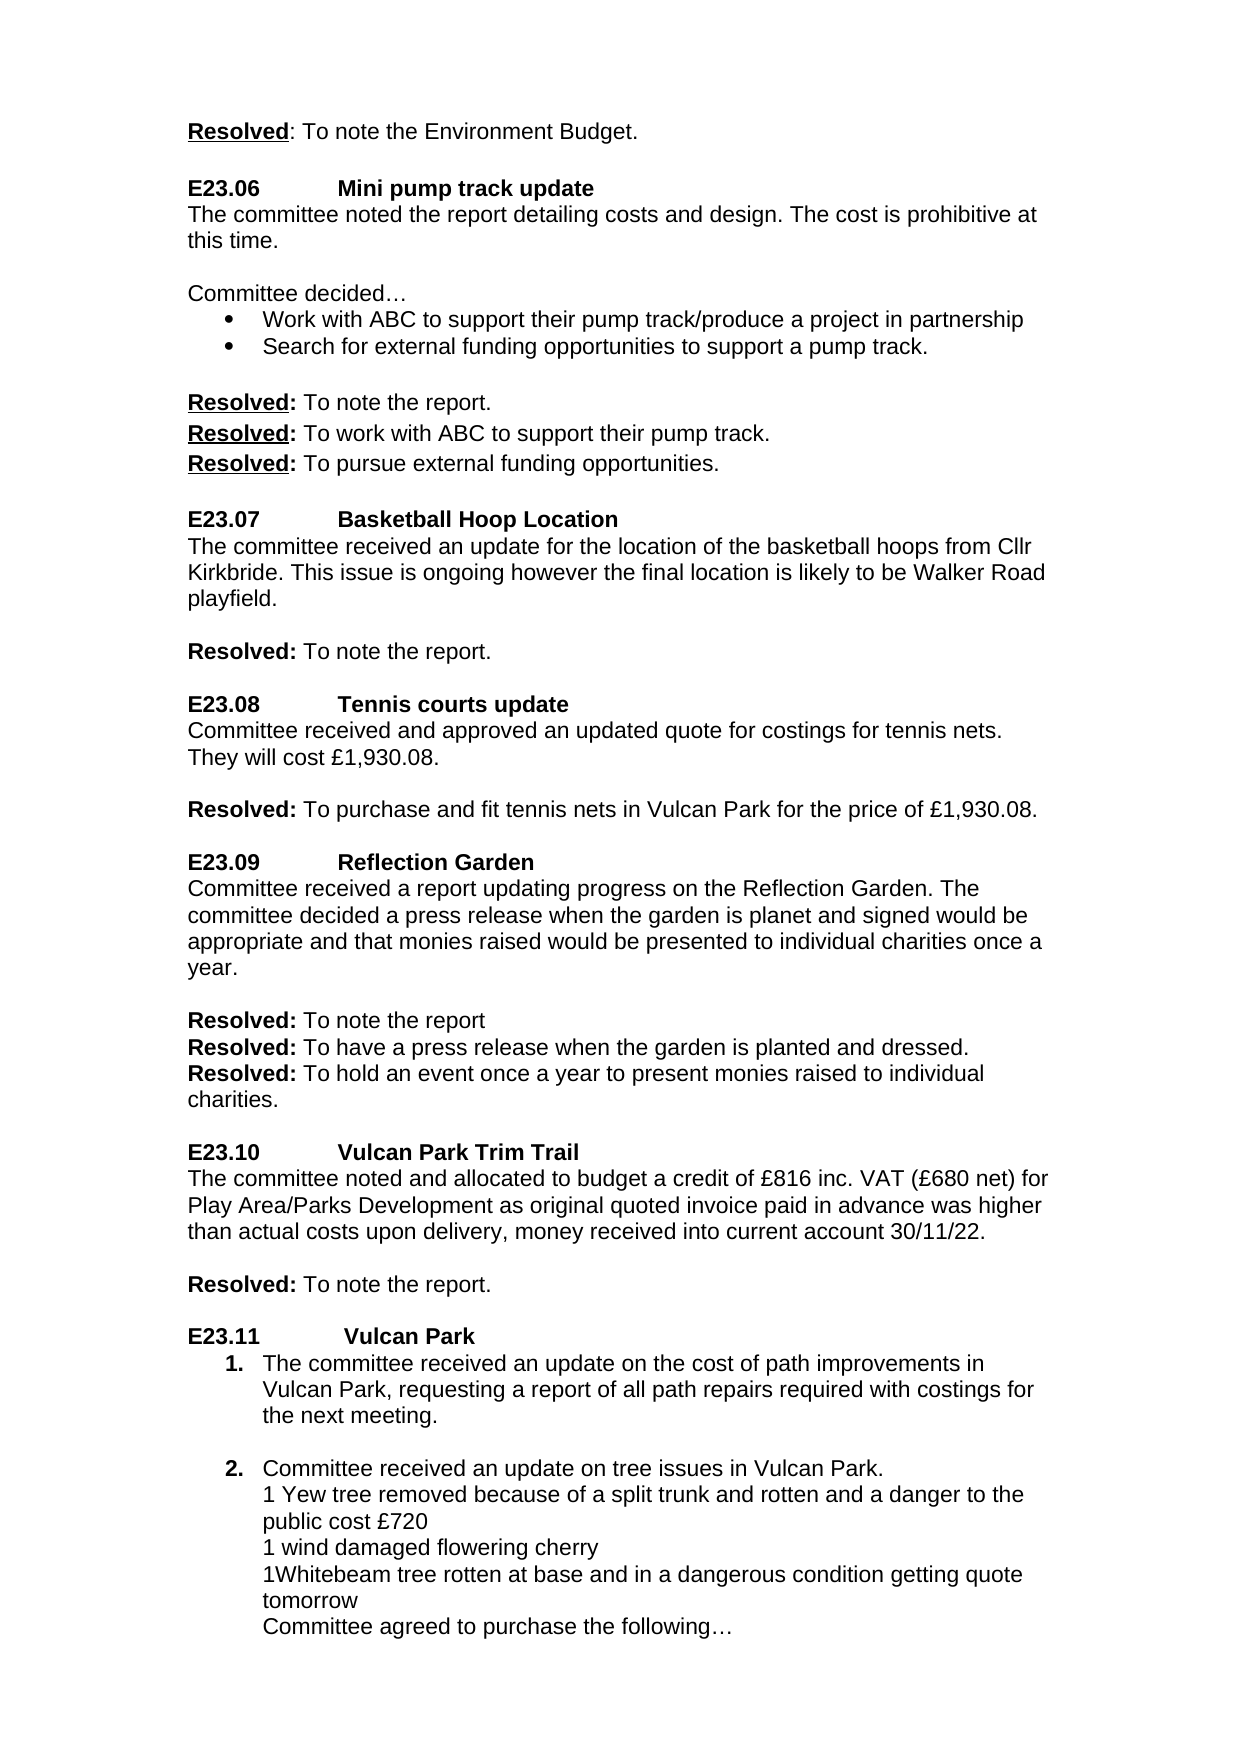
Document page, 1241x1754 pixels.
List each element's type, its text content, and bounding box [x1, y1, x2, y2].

text Committee received a report updating progress on the Reflection Garden. The committee decided a press release when the garden is planet and signed would be appropriate and that monies raised would be presented to individual charities once a year. [187, 875, 1053, 981]
list Committee received an update on tree issues in Vulcan Park. [225, 1455, 1053, 1481]
text Resolved: To note the report. [187, 1271, 1053, 1297]
text E23.06 Mini pump track update [187, 175, 1053, 201]
text Resolved: To note the report [187, 1007, 1053, 1033]
list Work with ABC to support their pump track/produce a project in partnership [225, 306, 1053, 333]
list Search for external funding opportunities to support a pump track. [225, 333, 1053, 359]
text E23.07 Basketball Hoop Location [187, 506, 1053, 533]
text The committee noted and allocated to budget a credit of £816 inc. VAT (£680 net) for Play Area/Parks Development as original quoted invoice paid in advance was higher than actual costs upon delivery, money received into current account 30/11/22. [187, 1165, 1053, 1244]
text Resolved: To note the report. [187, 638, 1053, 664]
text Committee received and approved an updated quote for costings for tennis nets. They will cost £1,930.08. [187, 717, 1053, 770]
text Resolved: To note the report. [187, 389, 1053, 416]
text Resolved: To hold an event once a year to present monies raised to individual charities. [187, 1060, 1053, 1112]
text Resolved: To note the Environment Budget. [187, 118, 1053, 144]
text 1 wind damaged flowering cherry [262, 1534, 1053, 1561]
text Resolved: To have a press release when the garden is planted and dressed. [187, 1033, 1053, 1060]
text E23.10 Vulcan Park Trim Trail [187, 1139, 1053, 1165]
list The committee received an update on the cost of path improvements in Vulcan Park, requesting a report of all path repairs required with costings for the next meeting. [225, 1350, 1053, 1429]
text 1 Yew tree removed because of a split trunk and rotten and a danger to the public cost £720 [262, 1481, 1053, 1534]
text E23.11 Vulcan Park [187, 1323, 1053, 1350]
text Resolved: To pursue external funding opportunities. [187, 450, 1053, 476]
text E23.08 Tennis courts update [187, 691, 1053, 717]
text Committee agreed to purchase the following… [262, 1613, 1053, 1639]
text Resolved: To purchase and fit tennis nets in Vulcan Park for the price of £1,930.08. [187, 796, 1053, 823]
text E23.09 Reflection Garden [187, 849, 1053, 875]
text The committee noted the report detailing costs and design. The cost is prohibitive at this time. [187, 201, 1053, 254]
text The committee received an update for the location of the basketball hoops from Cllr Kirkbride. This issue is ongoing however the final location is likely to be Walker Road playfield. [187, 533, 1053, 612]
text Resolved: To work with ABC to support their pump track. [187, 419, 1053, 446]
text Committee decided… [187, 280, 1053, 306]
text 1Whitebeam tree rotten at base and in a dangerous condition getting quote tomorrow [262, 1561, 1053, 1613]
